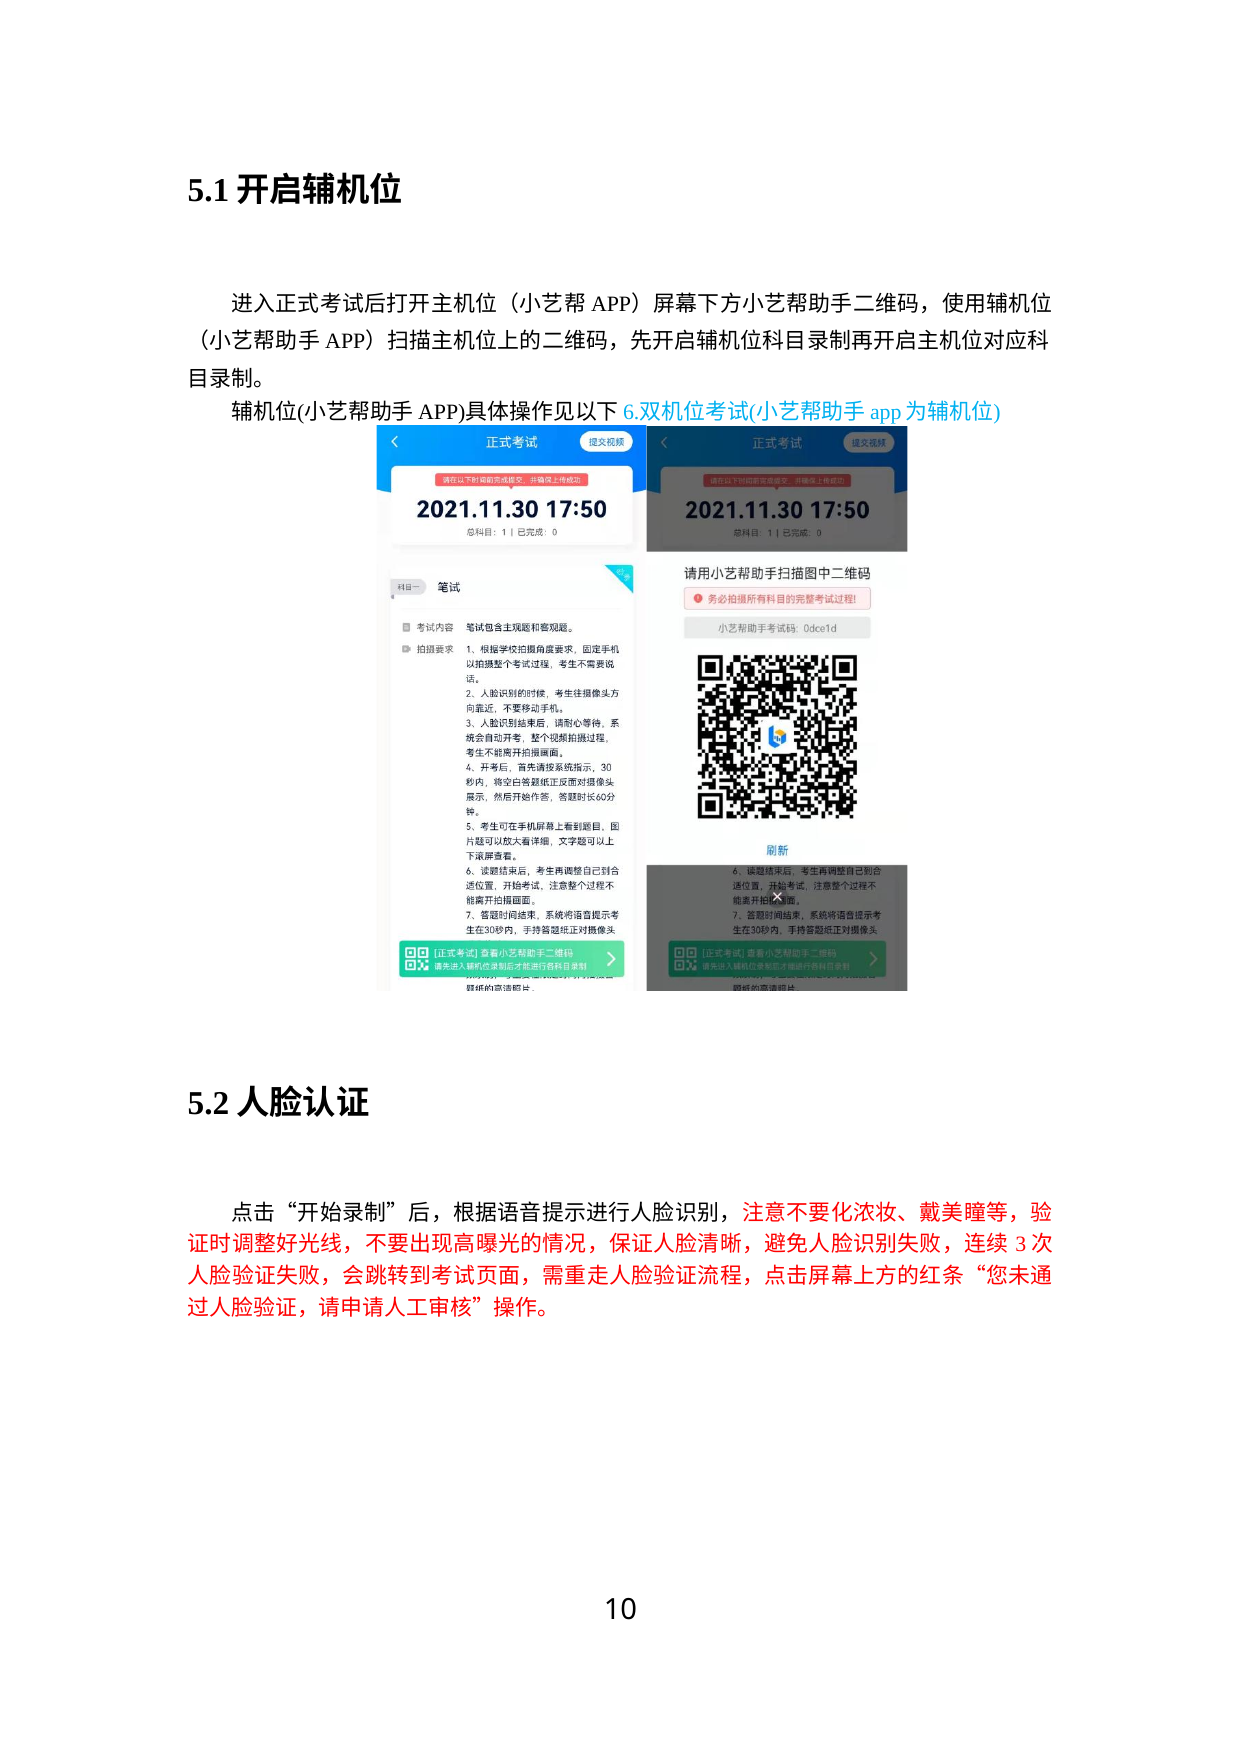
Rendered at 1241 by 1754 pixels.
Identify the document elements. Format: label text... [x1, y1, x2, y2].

text 进入正式考试后打开主机位（小艺帮APP）屏幕下方小艺帮助手二维码，使用辅机位（小艺帮助手APP）扫描主机位上的二维码，先开启辅机位科目录制再开启主机位对应科目录制。 [187, 281, 1053, 394]
subtitle 5.2人脸认证 [187, 1068, 1053, 1133]
text 辅机位(小艺帮助手APP)具体操作见以下6.双机位考试(小艺帮助手app为辅机位) [187, 394, 1053, 425]
text 点击“开始录制”后，根据语音提示进行人脸识别，注意不要化浓妆、戴美瞳等，验证时调整好光线，不要出现高曝光的情况，保证人脸清晰，避免人脸识别失败，连续3次人脸验证失败，会跳转到考试页面，需重走人脸验证流程，点击屏幕上方的红条“您未通过人脸验证，请申请人工审核”操作。 [187, 1195, 1053, 1321]
picture [376, 425, 908, 991]
subtitle 5.1开启辅机位 [187, 154, 1053, 219]
